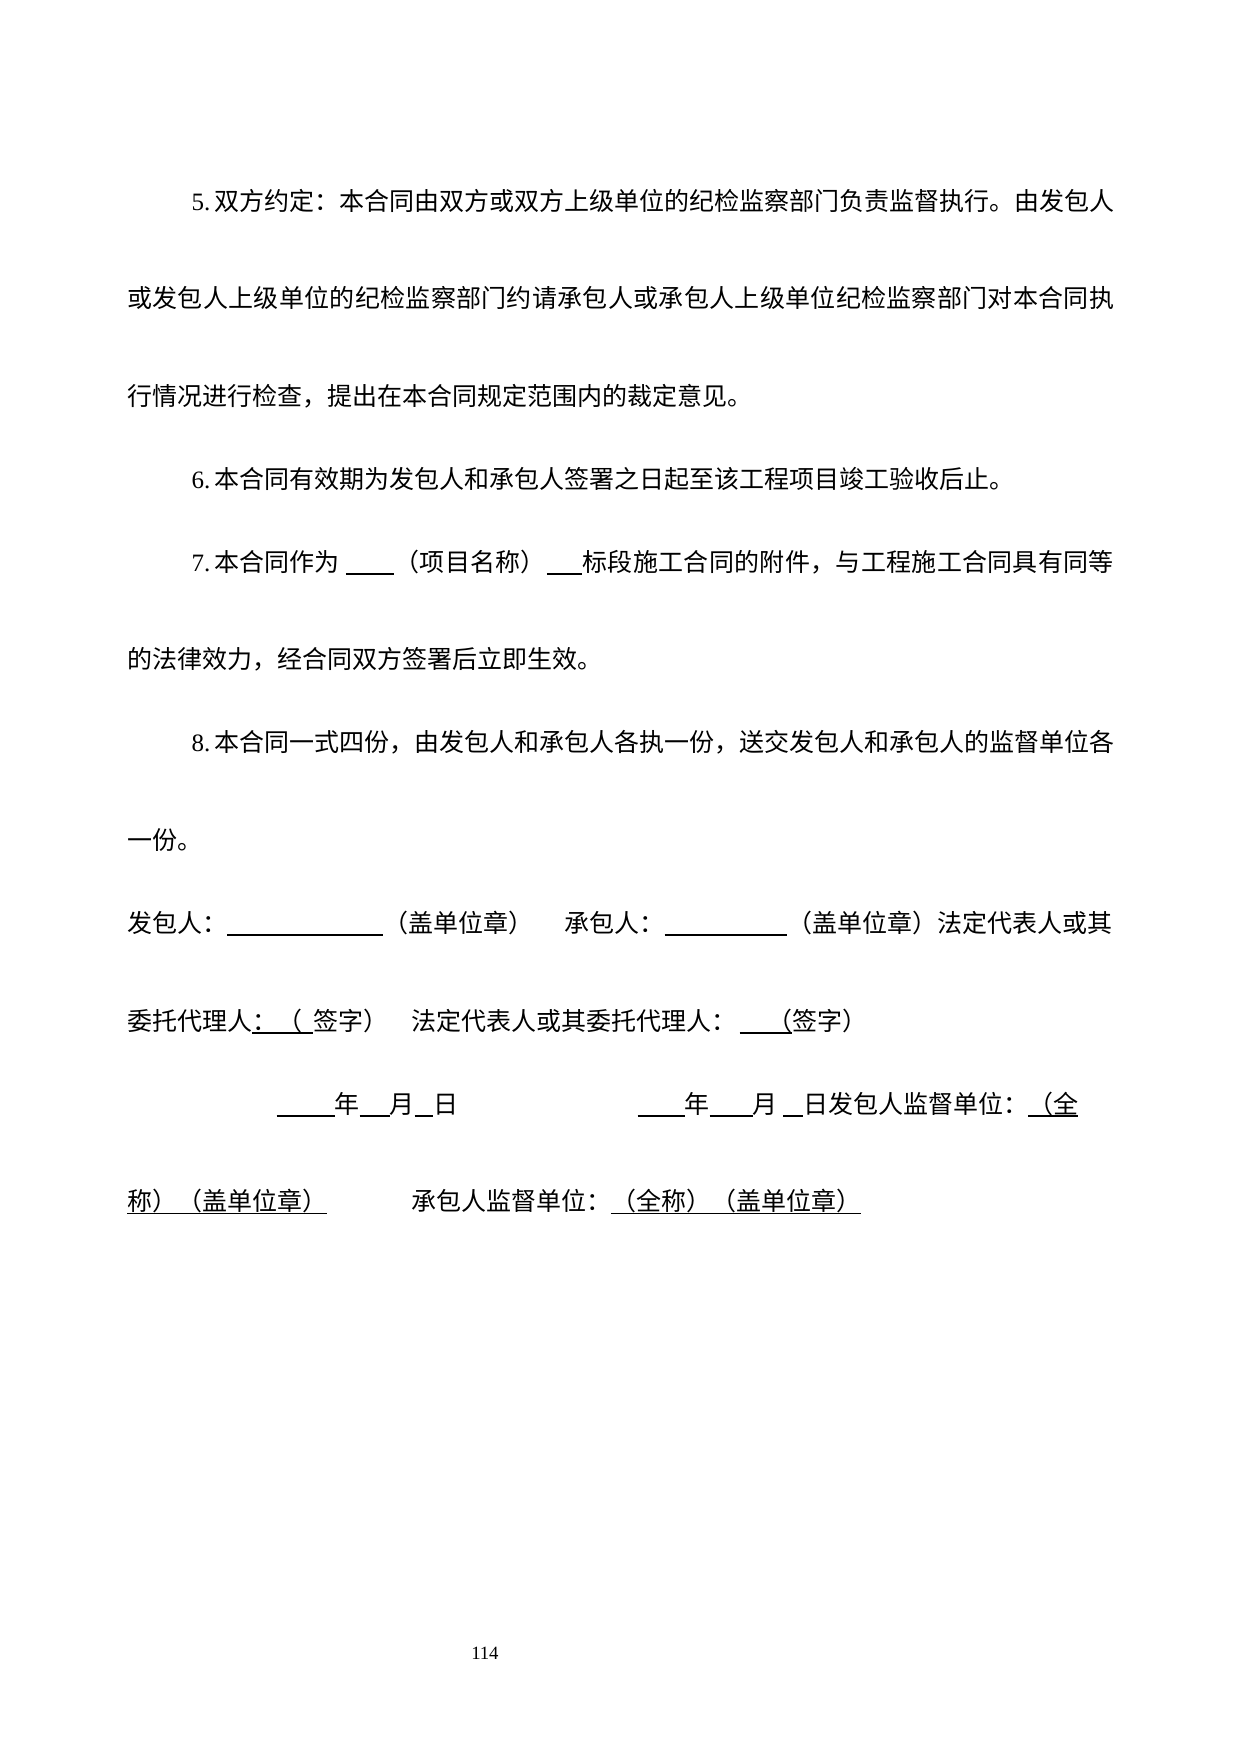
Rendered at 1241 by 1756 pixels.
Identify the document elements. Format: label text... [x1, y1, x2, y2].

list 本合同有效期为发包人和承包人签署之日起至该工程项目竣工验收后止。 [127, 445, 1115, 510]
list 本合同作为 （项目名称） 标段施工合同的附件，与工程施工合同具有同等的法律效力，经合同双方签署后立即生效。 [127, 528, 1115, 690]
text 年 月 日 年 月 日发包人监督单位：（全称）（盖单位章） 承包人监督单位：（全称）（盖单位章） [127, 1070, 1115, 1232]
list 双方约定：本合同由双方或双方上级单位的纪检监察部门负责监督执行。由发包人或发包人上级单位的纪检监察部门约请承包人或承包人上级单位纪检监察部门对本合同执行情况进行检查，提出在本合同规定范围内的裁定意见。 [127, 167, 1115, 427]
list 本合同一式四份，由发包人和承包人各执一份，送交发包人和承包人的监督单位各一份。 [127, 708, 1115, 871]
text 发包人： （盖单位章） 承包人： （盖单位章）法定代表人或其委托代理人：（ 签字） 法定代表人或其委托代理人： （签字） [127, 889, 1115, 1052]
